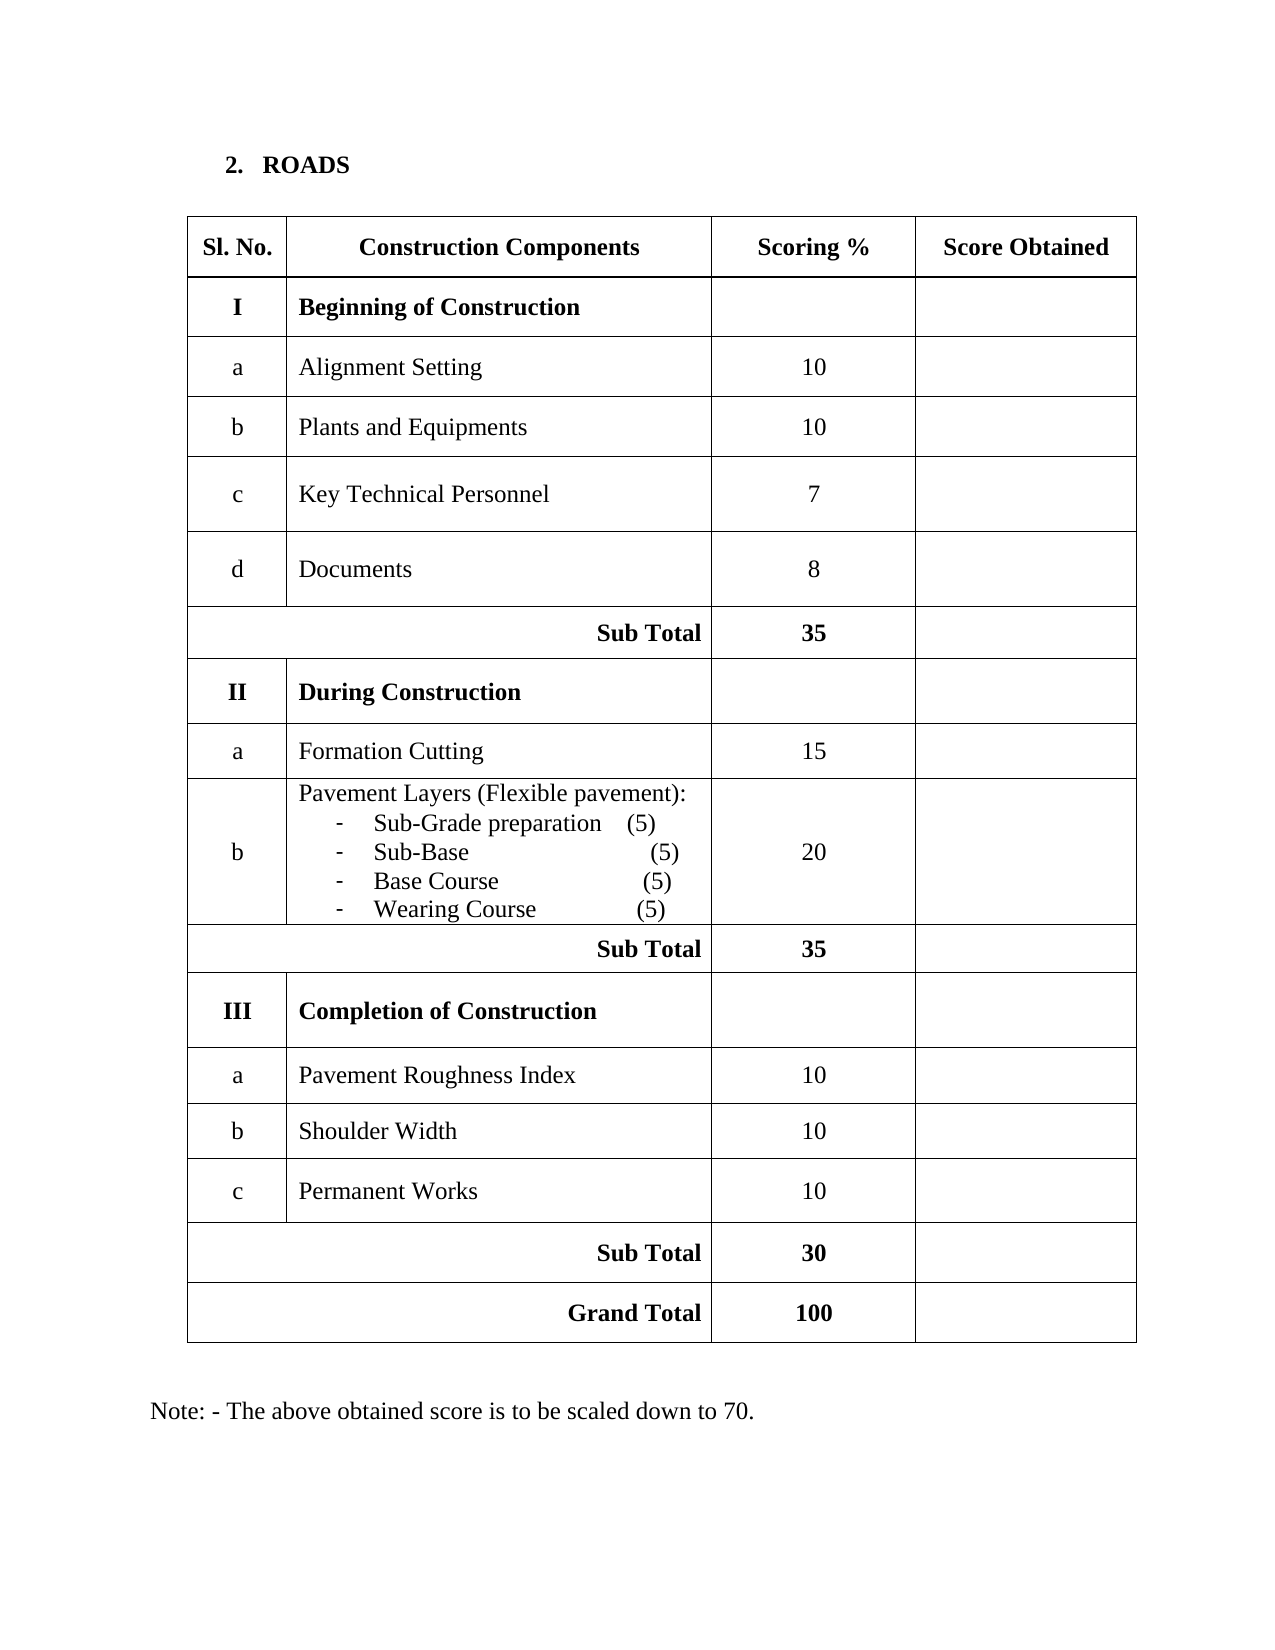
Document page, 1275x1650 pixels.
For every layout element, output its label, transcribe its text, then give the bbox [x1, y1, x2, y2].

table_header Score Obtained [916, 217, 1136, 276]
table_cell 7 [712, 457, 915, 531]
table_header Scoring % [712, 217, 915, 276]
table_cell Formation Cutting [287, 724, 711, 778]
table_cell Pavement Layers (Flexible pavement): Sub-Grade preparation (5) Sub-Base (5) Base Course (5) Wearing Course (5) [287, 779, 711, 924]
table_cell [916, 1104, 1136, 1158]
table_cell Grand Total [188, 1283, 711, 1342]
table_cell [916, 779, 1136, 924]
table_cell c [188, 1159, 286, 1222]
table_header Construction Components [287, 217, 711, 276]
table_cell During Construction [287, 659, 711, 723]
table_cell a [188, 724, 286, 778]
table_cell [916, 607, 1136, 658]
table_cell 20 [712, 779, 915, 924]
table_cell Sub Total [188, 607, 711, 658]
table_cell Shoulder Width [287, 1104, 711, 1158]
table_cell Documents [287, 532, 711, 606]
table_cell 10 [712, 1048, 915, 1102]
table_cell Sub Total [188, 1223, 711, 1282]
table_cell 8 [712, 532, 915, 606]
table_cell [712, 278, 915, 336]
table_cell Completion of Construction [287, 973, 711, 1047]
table_cell [916, 532, 1136, 606]
table_cell 10 [712, 1104, 915, 1158]
table_header Sl. No. [188, 217, 286, 276]
table_cell Permanent Works [287, 1159, 711, 1222]
text Note: - The above obtained score is to be scaled down to 70. [150, 1396, 1148, 1425]
table_cell III [188, 973, 286, 1047]
table_cell Alignment Setting [287, 337, 711, 396]
table_cell d [188, 532, 286, 606]
table_cell 10 [712, 397, 915, 456]
table_cell [916, 724, 1136, 778]
table_cell a [188, 337, 286, 396]
table_cell [916, 397, 1136, 456]
table_cell [916, 1223, 1136, 1282]
table_cell b [188, 1104, 286, 1158]
table_cell 30 [712, 1223, 915, 1282]
table_cell 100 [712, 1283, 915, 1342]
table_cell Sub Total [188, 925, 711, 972]
table_cell [916, 973, 1136, 1047]
table_cell a [188, 1048, 286, 1102]
table_cell [916, 1283, 1136, 1342]
table_cell Beginning of Construction [287, 278, 711, 336]
table_cell [916, 337, 1136, 396]
table_cell 35 [712, 925, 915, 972]
subtitle ROADS [225, 150, 1148, 179]
table_cell [712, 973, 915, 1047]
table_cell [916, 1048, 1136, 1102]
table_cell c [188, 457, 286, 531]
table_cell [916, 457, 1136, 531]
table_cell [916, 278, 1136, 336]
table_cell II [188, 659, 286, 723]
table_cell Pavement Roughness Index [287, 1048, 711, 1102]
table_cell Plants and Equipments [287, 397, 711, 456]
table_cell [916, 1159, 1136, 1222]
table_cell b [188, 779, 286, 924]
table_cell b [188, 397, 286, 456]
table_cell 10 [712, 337, 915, 396]
table_cell 10 [712, 1159, 915, 1222]
table_cell [916, 659, 1136, 723]
table_cell I [188, 278, 286, 336]
table_cell [916, 925, 1136, 972]
table_cell 15 [712, 724, 915, 778]
table_cell [712, 659, 915, 723]
table_cell 35 [712, 607, 915, 658]
table_cell Key Technical Personnel [287, 457, 711, 531]
